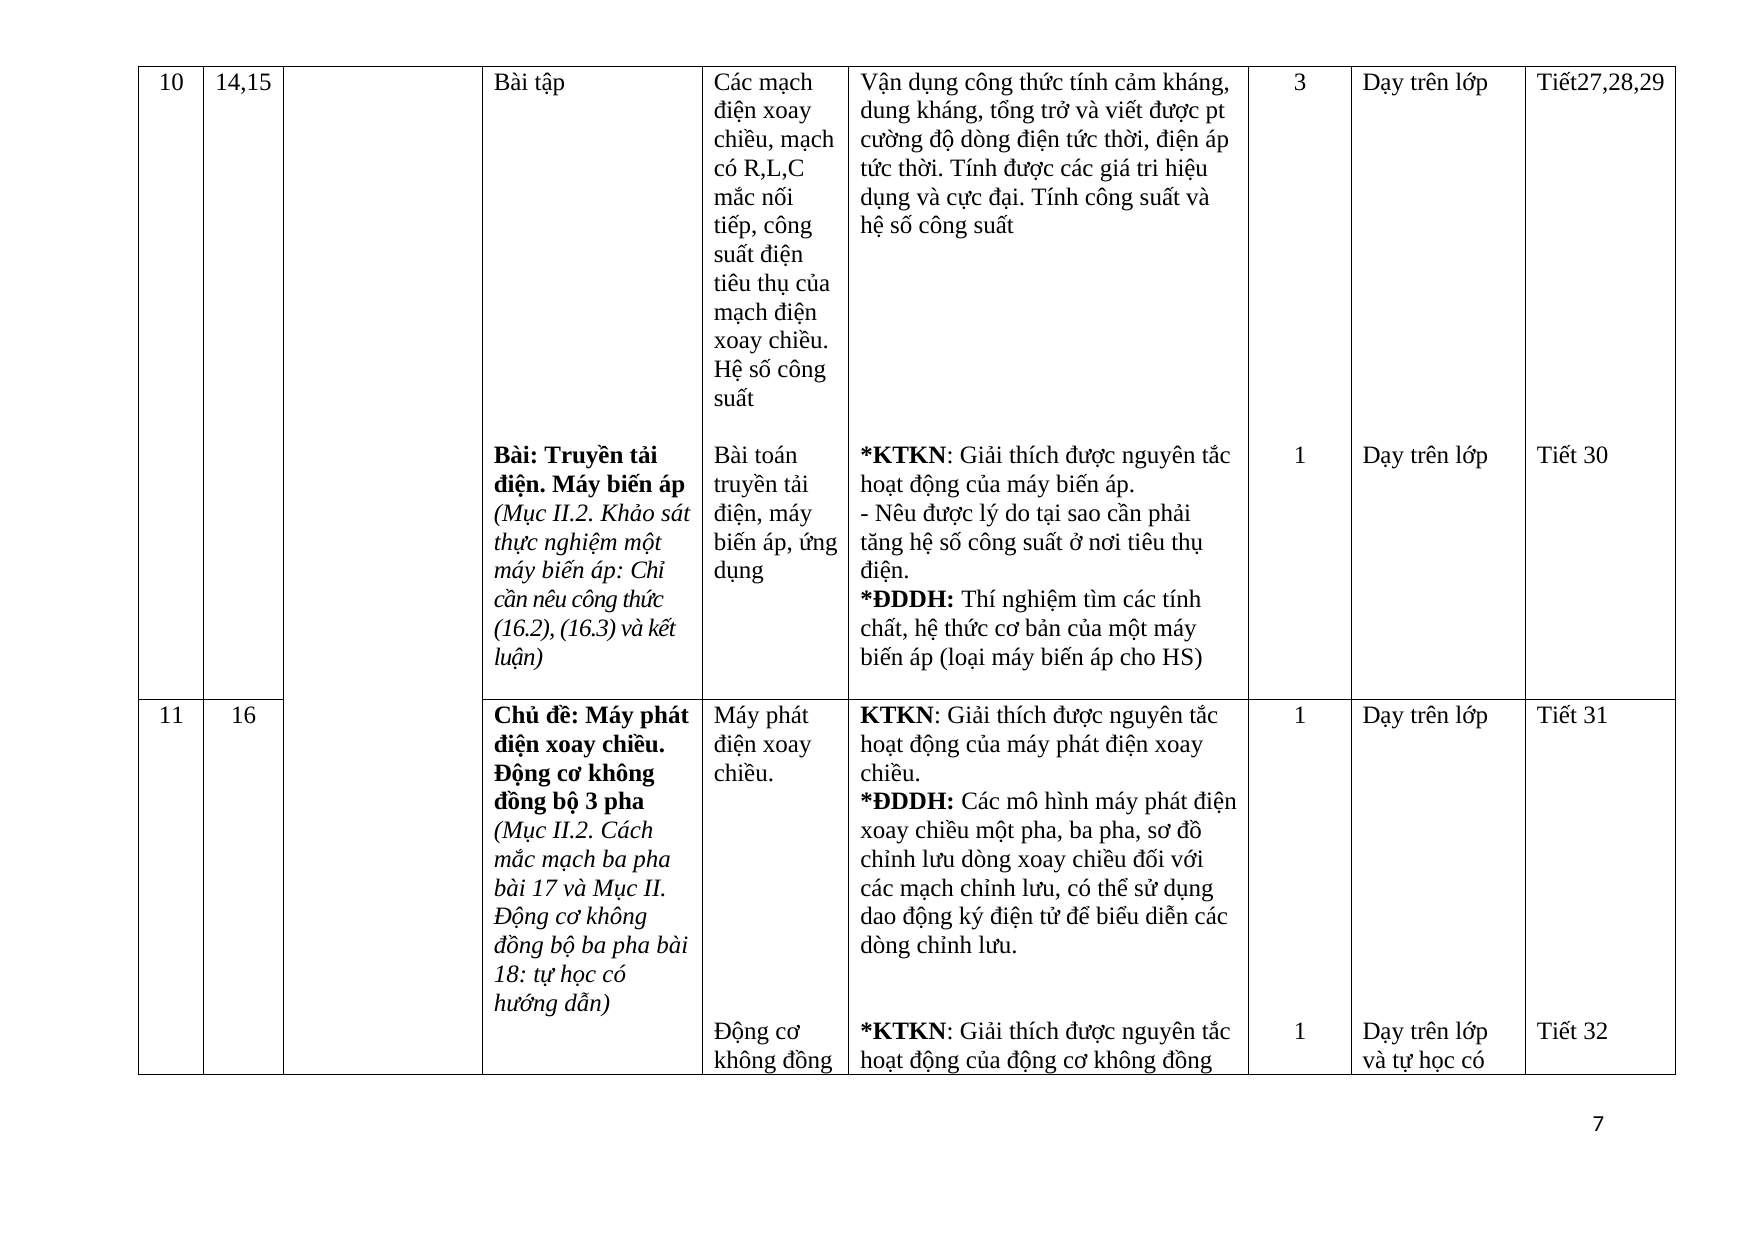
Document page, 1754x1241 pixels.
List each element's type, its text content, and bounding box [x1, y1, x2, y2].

table_cell Dạy trên lớp Dạy trên lớp [1352, 67, 1525, 699]
table_cell Các mạch điện xoay chiều, mạch có R,L,C mắc nối tiếp, công suất điện tiêu thụ của mạch điện xoay chiều. Hệ số công suất Bài toán truyền tải điện, máy biến áp, ứng dụng [703, 67, 848, 699]
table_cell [849, 700, 1248, 1074]
table_cell Tiết27,28,29 Tiết 30 [1526, 67, 1675, 699]
table_cell 10 [139, 67, 203, 699]
table_cell 1 1 [1249, 700, 1351, 1074]
table_cell 14,15 [204, 67, 283, 699]
table_cell Bài tập Bài: Truyền tải điện. Máy biến áp (Mục II.2. Khảo sát thực nghiệm một máy biến áp: Chỉ cần nêu công thức (16.2), (16.3) và kết luận) [483, 67, 702, 699]
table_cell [284, 67, 482, 1074]
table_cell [483, 700, 702, 1074]
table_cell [703, 700, 848, 1074]
table_cell Vận dụng công thức tính cảm kháng, dung kháng, tổng trở và viết được pt cường độ dòng điện tức thời, điện áp tức thời. Tính được các giá tri hiệu dụng và cực đại. Tính công suất và hệ số công suất *KTKN: Giải thích được nguyên tắc hoạt động của máy biến áp. - Nêu được lý do tại sao cần phải tăng hệ số công suất ở nơi tiêu thụ điện. *ĐDDH: Thí nghiệm tìm các tính chất, hệ thức cơ bản của một máy biến áp (loại máy biến áp cho HS) [849, 67, 1248, 699]
table_cell 3 1 [1249, 67, 1351, 699]
table_cell 16 [204, 700, 283, 1074]
table_cell Tiết 31 Tiết 32 [1526, 700, 1675, 1074]
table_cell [1352, 700, 1525, 1074]
table_cell 11 [139, 700, 203, 1074]
